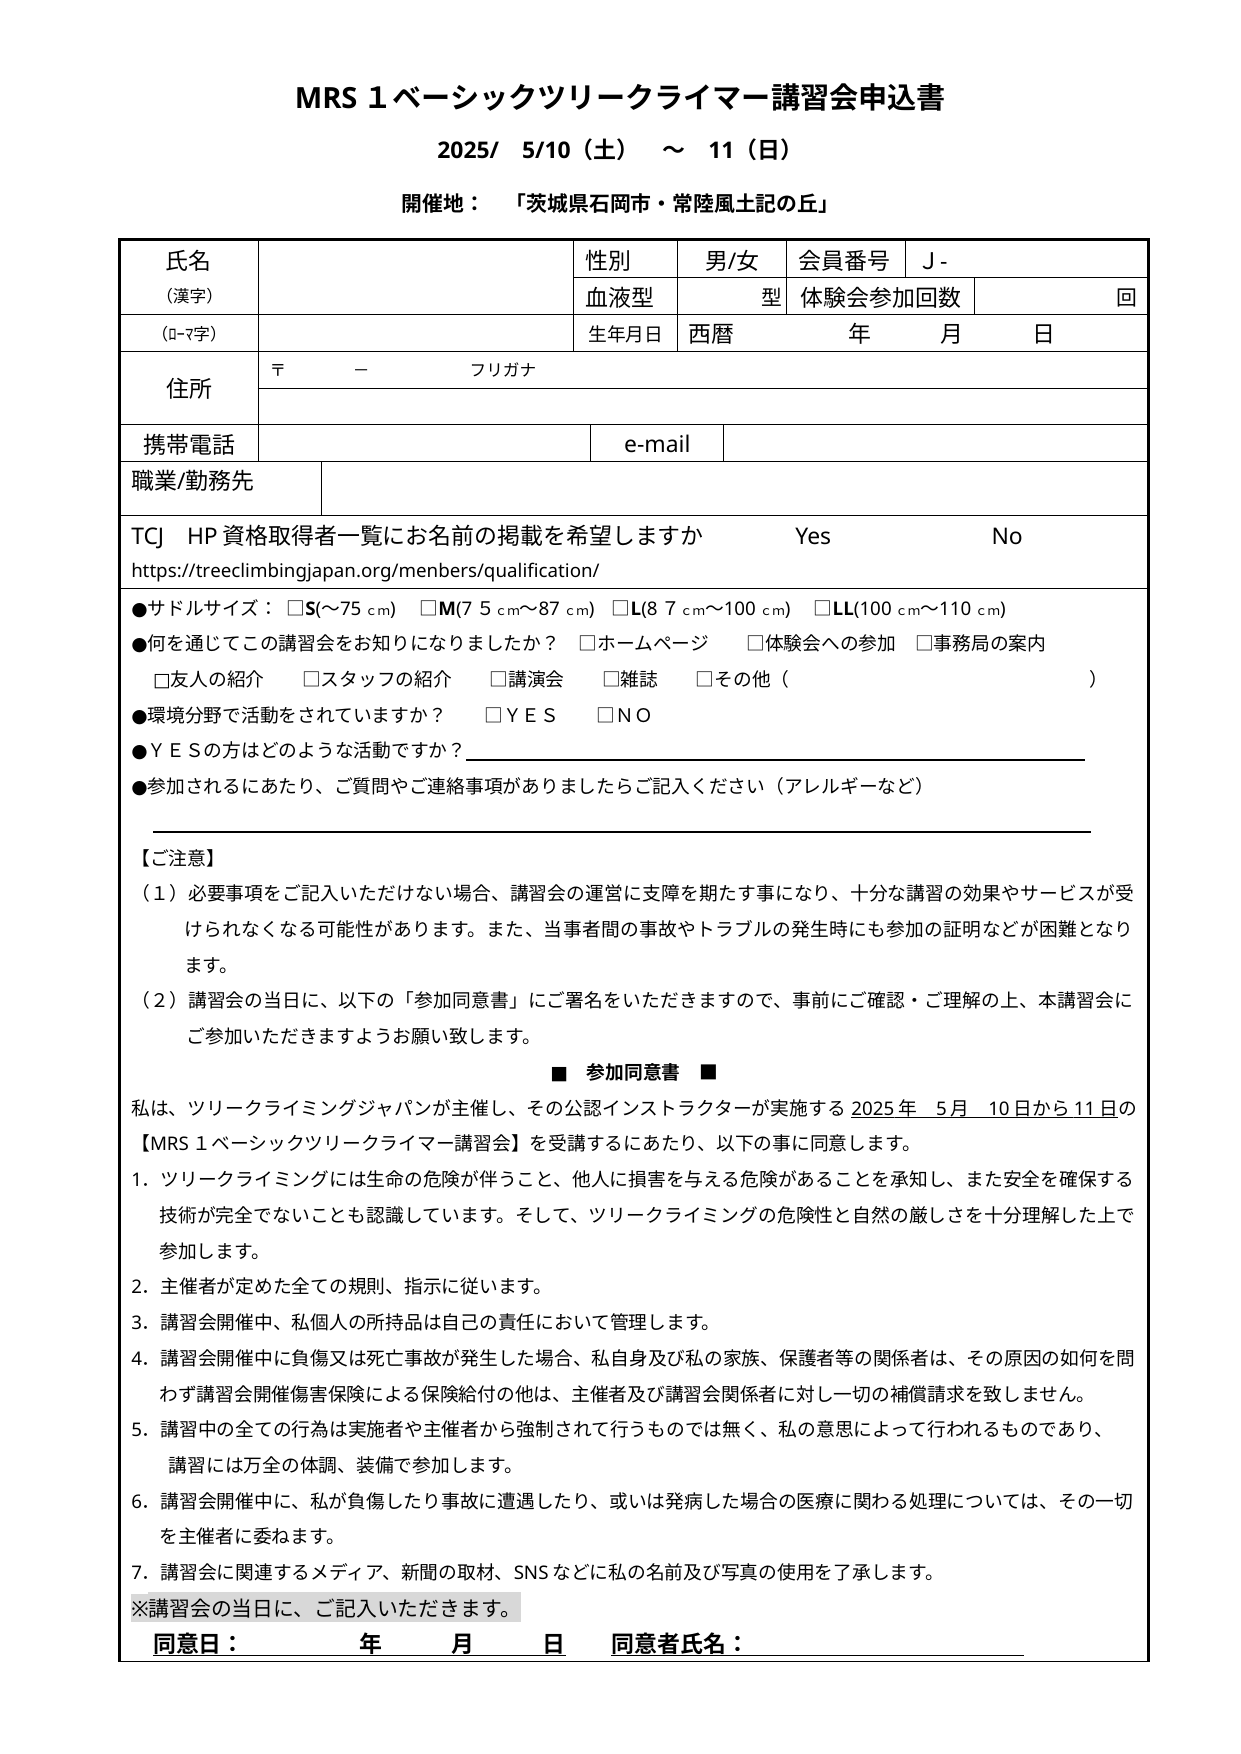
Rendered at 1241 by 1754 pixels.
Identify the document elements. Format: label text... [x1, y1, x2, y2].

table_cell （ﾛｰﾏ字） [121, 315, 258, 351]
text 開催地： 「茨城県石岡市・常陸風土記の丘」 [118, 185, 1122, 221]
table_cell 住所 [121, 352, 258, 424]
table_cell [724, 425, 1147, 461]
table_cell [259, 389, 1147, 424]
table_header 会員番号 [787, 241, 905, 277]
table_cell [322, 462, 1147, 515]
table_header 性別 [574, 241, 677, 277]
table_cell 西暦 年 月 日 [678, 315, 1147, 351]
table_cell 回 [975, 278, 1147, 314]
table_cell 〒 － フリガナ [259, 352, 1147, 387]
table_cell ●サドルサイズ： □S(～75ｃｍ) □M(7５ｃｍ～87ｃｍ) □L(8７ｃｍ～100ｃｍ) □LL(100ｃｍ～110ｃｍ) ●何を通じてこの講習会をお知りになりましたか？ □ホームページ □体験会への参加 □事務局の案内 □友人の紹介 □スタッフの紹介 □講演会 □雑誌 □その他（ ） ●環境分野で活動をされていますか？ □ＹＥＳ □ＮＯ ●ＹＥＳの方はどのような活動ですか？ ●参加されるにあたり、ご質問やご連絡事項がありましたらご記入ください（アレルギーなど） 【ご注意】 （１）必要事項をご記入いただけない場合、講習会の運営に支障を期たす事になり、十分な講習の効果やサービスが受けられなくなる可能性があります。また、当事者間の事故やトラブルの発生時にも参加の証明などが困難となります。 （２）講習会の当日に、以下の「参加同意書」にご署名をいただきますので、事前にご確認・ご理解の上、本講習会にご参加いただきますようお願い致します。 ■ 参加同意書 ■ 私は、ツリークライミングジャパンが主催し、その公認インストラクターが実施する2025年 5月 10日から11日の【MRS１ベーシックツリークライマー講習会】を受講するにあたり、以下の事に同意します。 1．ツリークライミングには生命の危険が伴うこと、他人に損害を与える危険があることを承知し、また安全を確保する技術が完全でないことも認識しています。そして、ツリークライミングの危険性と自然の厳しさを十分理解した上で参加します。 2．主催者が定めた全ての規則、指示に従います。 3．講習会開催中、私個人の所持品は自己の責任において管理します。 4．講習会開催中に負傷又は死亡事故が発生した場合、私自身及び私の家族、保護者等の関係者は、その原因の如何を問わず講習会開催傷害保険による保険給付の他は、主催者及び講習会関係者に対し一切の補償請求を致しません。 5．講習中の全ての行為は実施者や主催者から強制されて行うものでは無く、私の意思によって行われるものであり、 講習には万全の体調、装備で参加します。 6．講習会開催中に、私が負傷したり事故に遭遇したり、或いは発病した場合の医療に関わる処理については、その一切を主催者に委ねます。 7．講習会に関連するメディア、新聞の取材、SNSなどに私の名前及び写真の使用を了承します。 ※講習会の当日に、ご記入いただきます。 同意日： 年 月 日 同意者氏名： [121, 589, 1147, 1661]
table_header [259, 241, 573, 314]
table_cell 生年月日 [574, 315, 677, 351]
table_header Ｊ- [906, 241, 1147, 277]
table_header 氏名 （漢字） [121, 241, 258, 314]
table_cell e-mail [591, 425, 723, 461]
text 2025/ 5/10（土） ～ 11（日） [118, 131, 1122, 167]
table_cell 体験会参加回数 [787, 278, 974, 314]
table_cell [259, 315, 573, 351]
table_cell 職業/勤務先 [121, 462, 321, 515]
table_cell 携帯電話 [121, 425, 258, 461]
table_header 男/女 [678, 241, 786, 277]
table_cell 型 [678, 278, 786, 314]
table_cell TCJ HP資格取得者一覧にお名前の掲載を希望しますか Yes No https://treeclimbingjapan.org/menbers/qualification/ [121, 516, 1147, 588]
text MRS１ベーシックツリークライマー講習会申込書 [118, 60, 1122, 131]
table_cell 血液型 [574, 278, 677, 314]
table_cell [259, 425, 590, 461]
